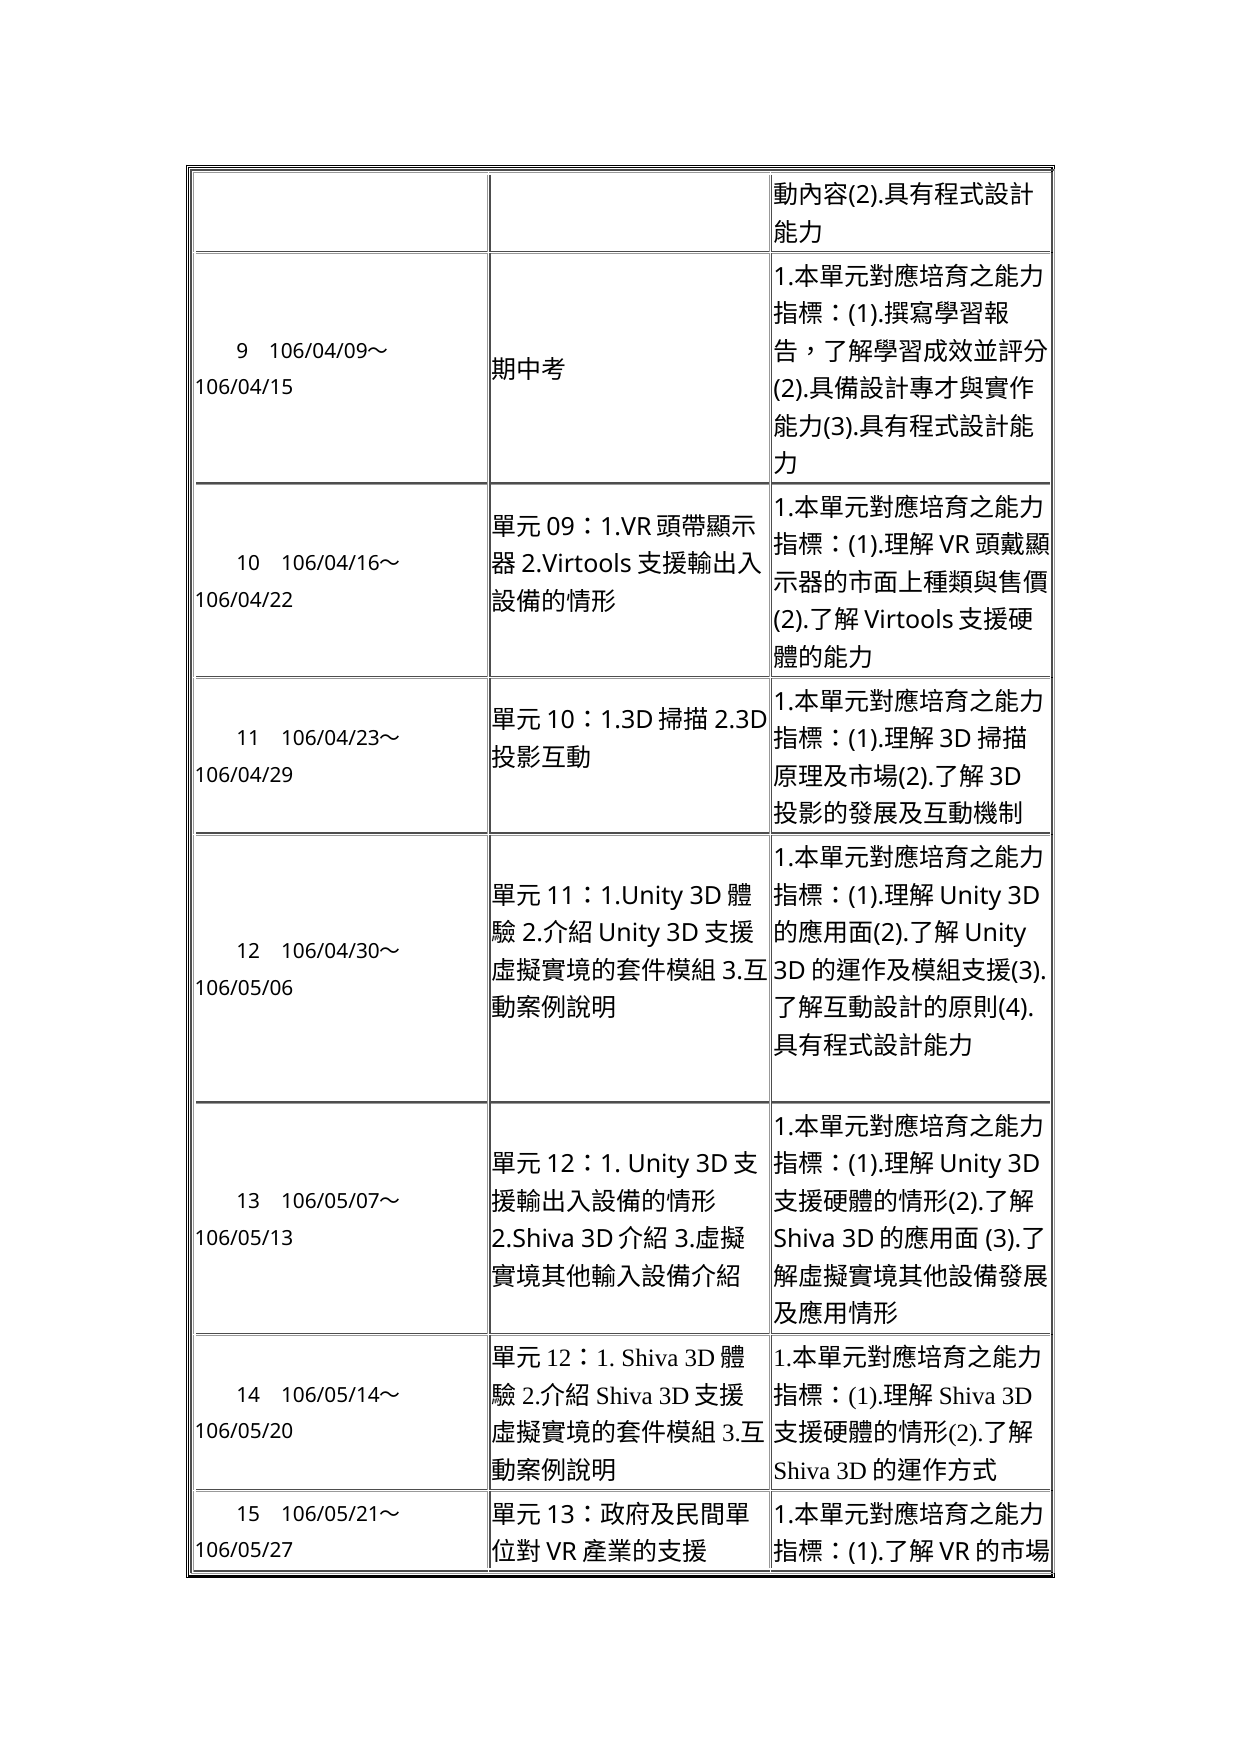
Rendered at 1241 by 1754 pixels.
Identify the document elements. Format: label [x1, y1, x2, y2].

table_cell [192, 171, 1051, 1573]
